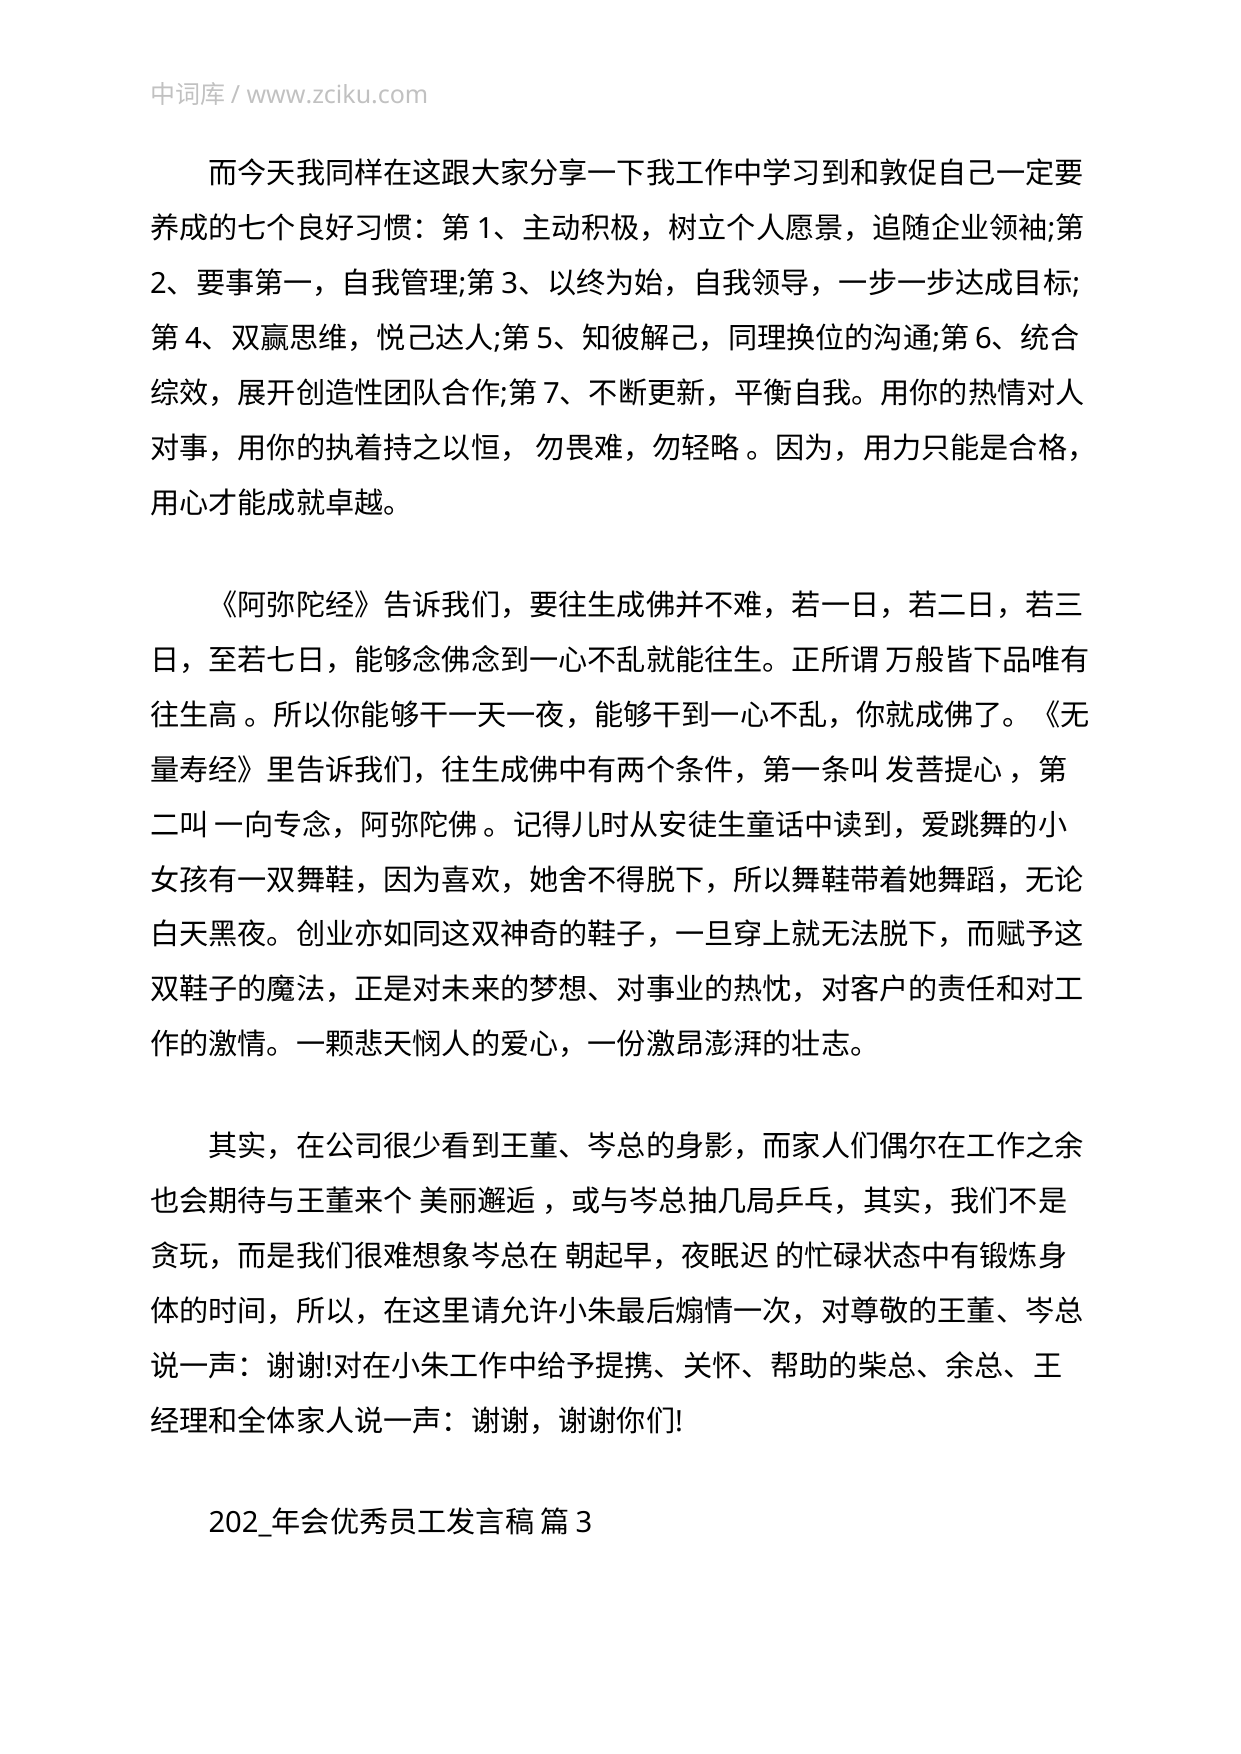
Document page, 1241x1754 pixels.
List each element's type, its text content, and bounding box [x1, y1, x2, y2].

text 202_年会优秀员工发言稿 篇3 [150, 1499, 1090, 1541]
text 其实，在公司很少看到王董、岑总的身影，而家人们偶尔在工作之余也会期待与王董来个 美丽邂逅 ，或与岑总抽几局乒乓，其实，我们不是贪玩，而是我们很难想象岑总在 朝起早，夜眠迟 的忙碌状态中有锻炼身体的时间，所以，在这里请允许小朱最后煽情一次，对尊敬的王董、岑总说一声：谢谢!对在小朱工作中给予提携、关怀、帮助的柴总、余总、王经理和全体家人说一声：谢谢，谢谢你们! [150, 1122, 1090, 1439]
text 《阿弥陀经》告诉我们，要往生成佛并不难，若一日，若二日，若三日，至若七日，能够念佛念到一心不乱就能往生。正所谓 万般皆下品唯有往生高 。所以你能够干一天一夜，能够干到一心不乱，你就成佛了。《无量寿经》里告诉我们，往生成佛中有两个条件，第一条叫 发菩提心 ，第二叫 一向专念，阿弥陀佛 。记得儿时从安徒生童话中读到，爱跳舞的小女孩有一双舞鞋，因为喜欢，她舍不得脱下，所以舞鞋带着她舞蹈，无论白天黑夜。创业亦如同这双神奇的鞋子，一旦穿上就无法脱下，而赋予这双鞋子的魔法，正是对未来的梦想、对事业的热忱，对客户的责任和对工作的激情。一颗悲天悯人的爱心，一份激昂澎湃的壮志。 [150, 582, 1090, 1063]
text 而今天我同样在这跟大家分享一下我工作中学习到和敦促自己一定要养成的七个良好习惯：第1、主动积极，树立个人愿景，追随企业领袖;第2、要事第一，自我管理;第3、以终为始，自我领导，一步一步达成目标;第4、双赢思维，悦己达人;第5、知彼解己，同理换位的沟通;第6、统合综效，展开创造性团队合作;第7、不断更新，平衡自我。用你的热情对人对事，用你的执着持之以恒， 勿畏难，勿轻略 。因为，用力只能是合格，用心才能成就卓越。 [150, 150, 1090, 522]
